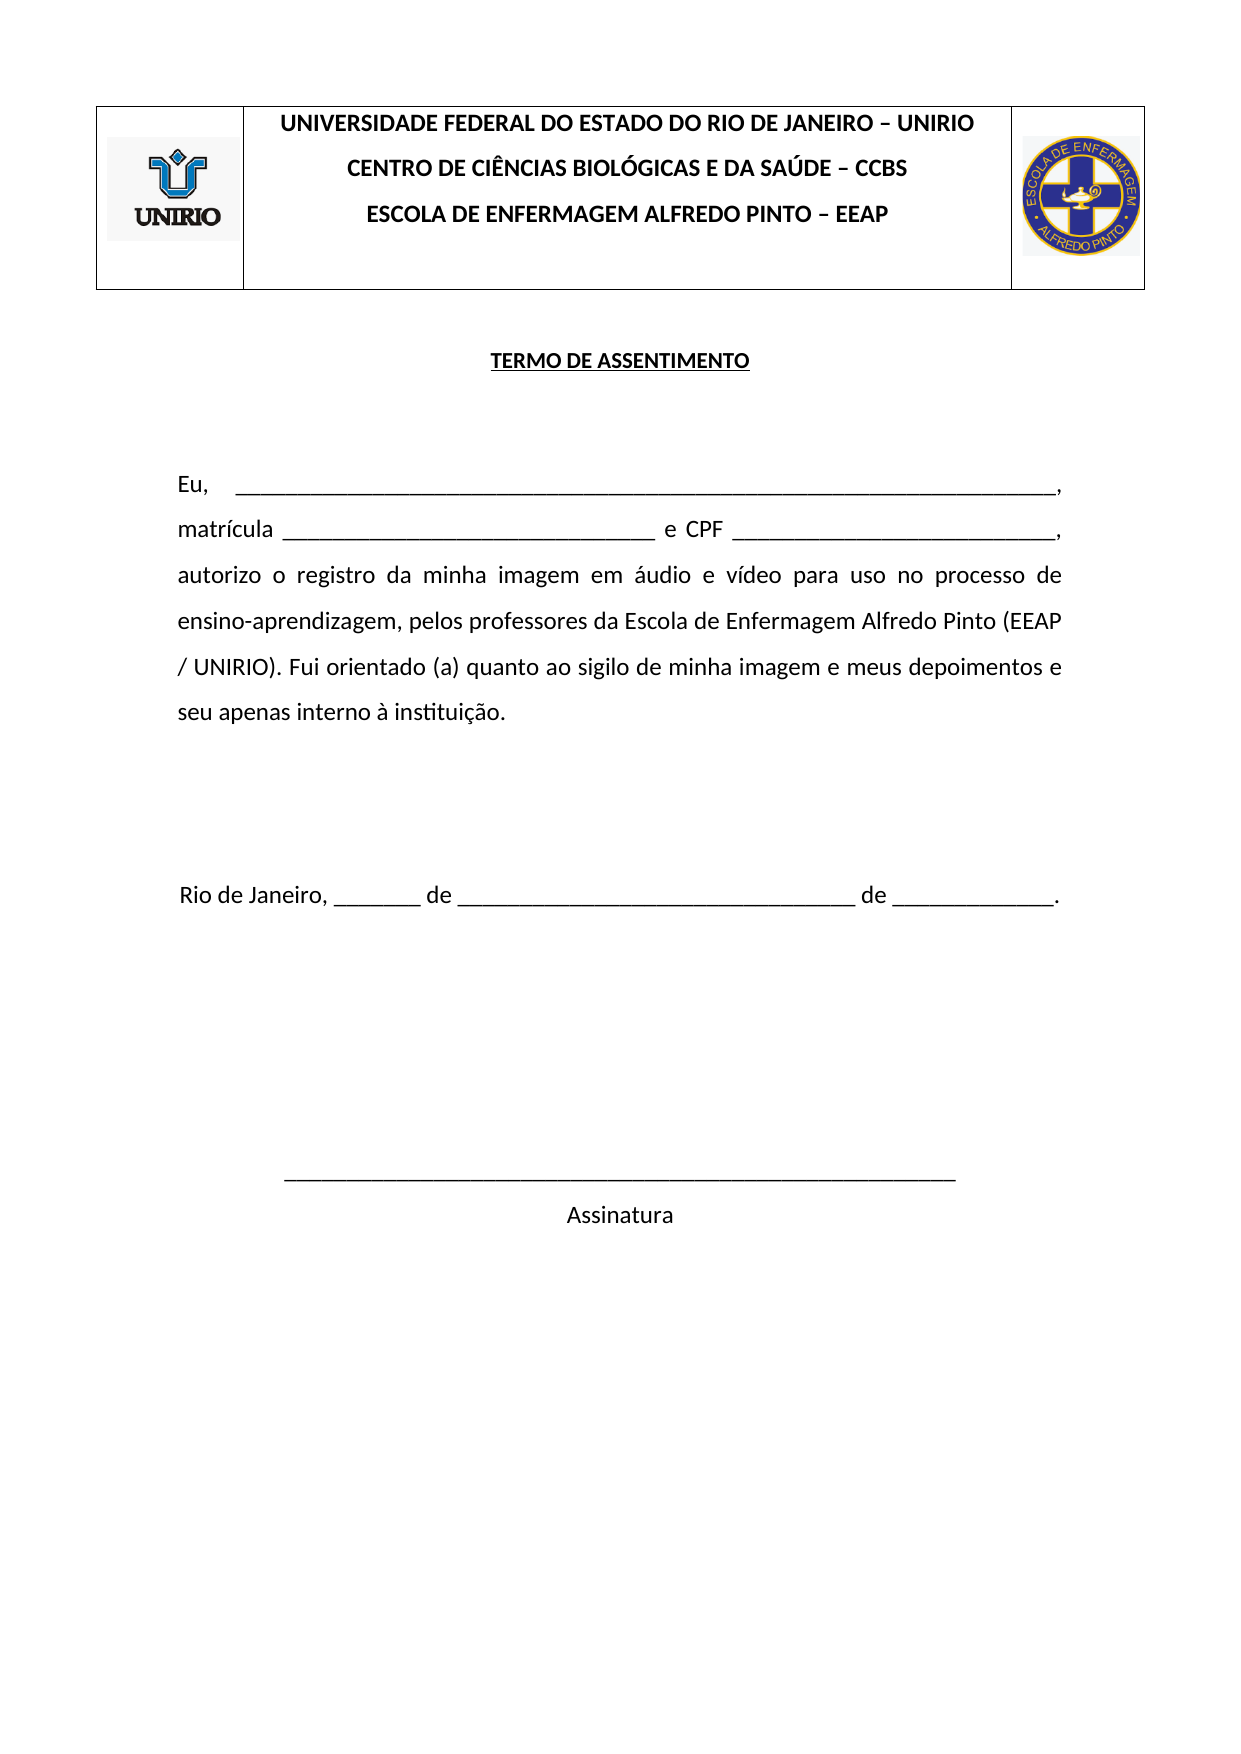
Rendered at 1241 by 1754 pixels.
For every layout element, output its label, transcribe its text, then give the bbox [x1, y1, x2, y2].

text Rio de Janeiro, _______ de ________________________________ de _____________. [177, 879, 1063, 910]
picture [1022, 136, 1142, 259]
picture [107, 137, 240, 241]
table_header [97, 107, 243, 289]
table_header [1012, 107, 1144, 289]
table_header UNIVERSIDADE FEDERAL DO ESTADO DO RIO DE JANEIRO – UNIRIO CENTRO DE CIÊNCIAS BIOLÓGICAS E DA SAÚDE – CCBS ESCOLA DE ENFERMAGEM ALFREDO PINTO – EEAP [244, 107, 1011, 289]
text TERMO DE ASSENTIMENTO [177, 346, 1063, 374]
text Assinatura [177, 1199, 1063, 1230]
text ______________________________________________________ [177, 1154, 1063, 1184]
text Eu, __________________________________________________________________, matrícula ______________________________ e CPF __________________________, autorizo o registro da minha imagem em áudio e vídeo para uso no processo de ensino-aprendizagem, pelos professores da Escola de Enfermagem Alfredo Pinto (EEAP / UNIRIO). Fui orientado (a) quanto ao sigilo de minha imagem e meus depoimentos e seu apenas interno à instituição. [177, 468, 1063, 727]
